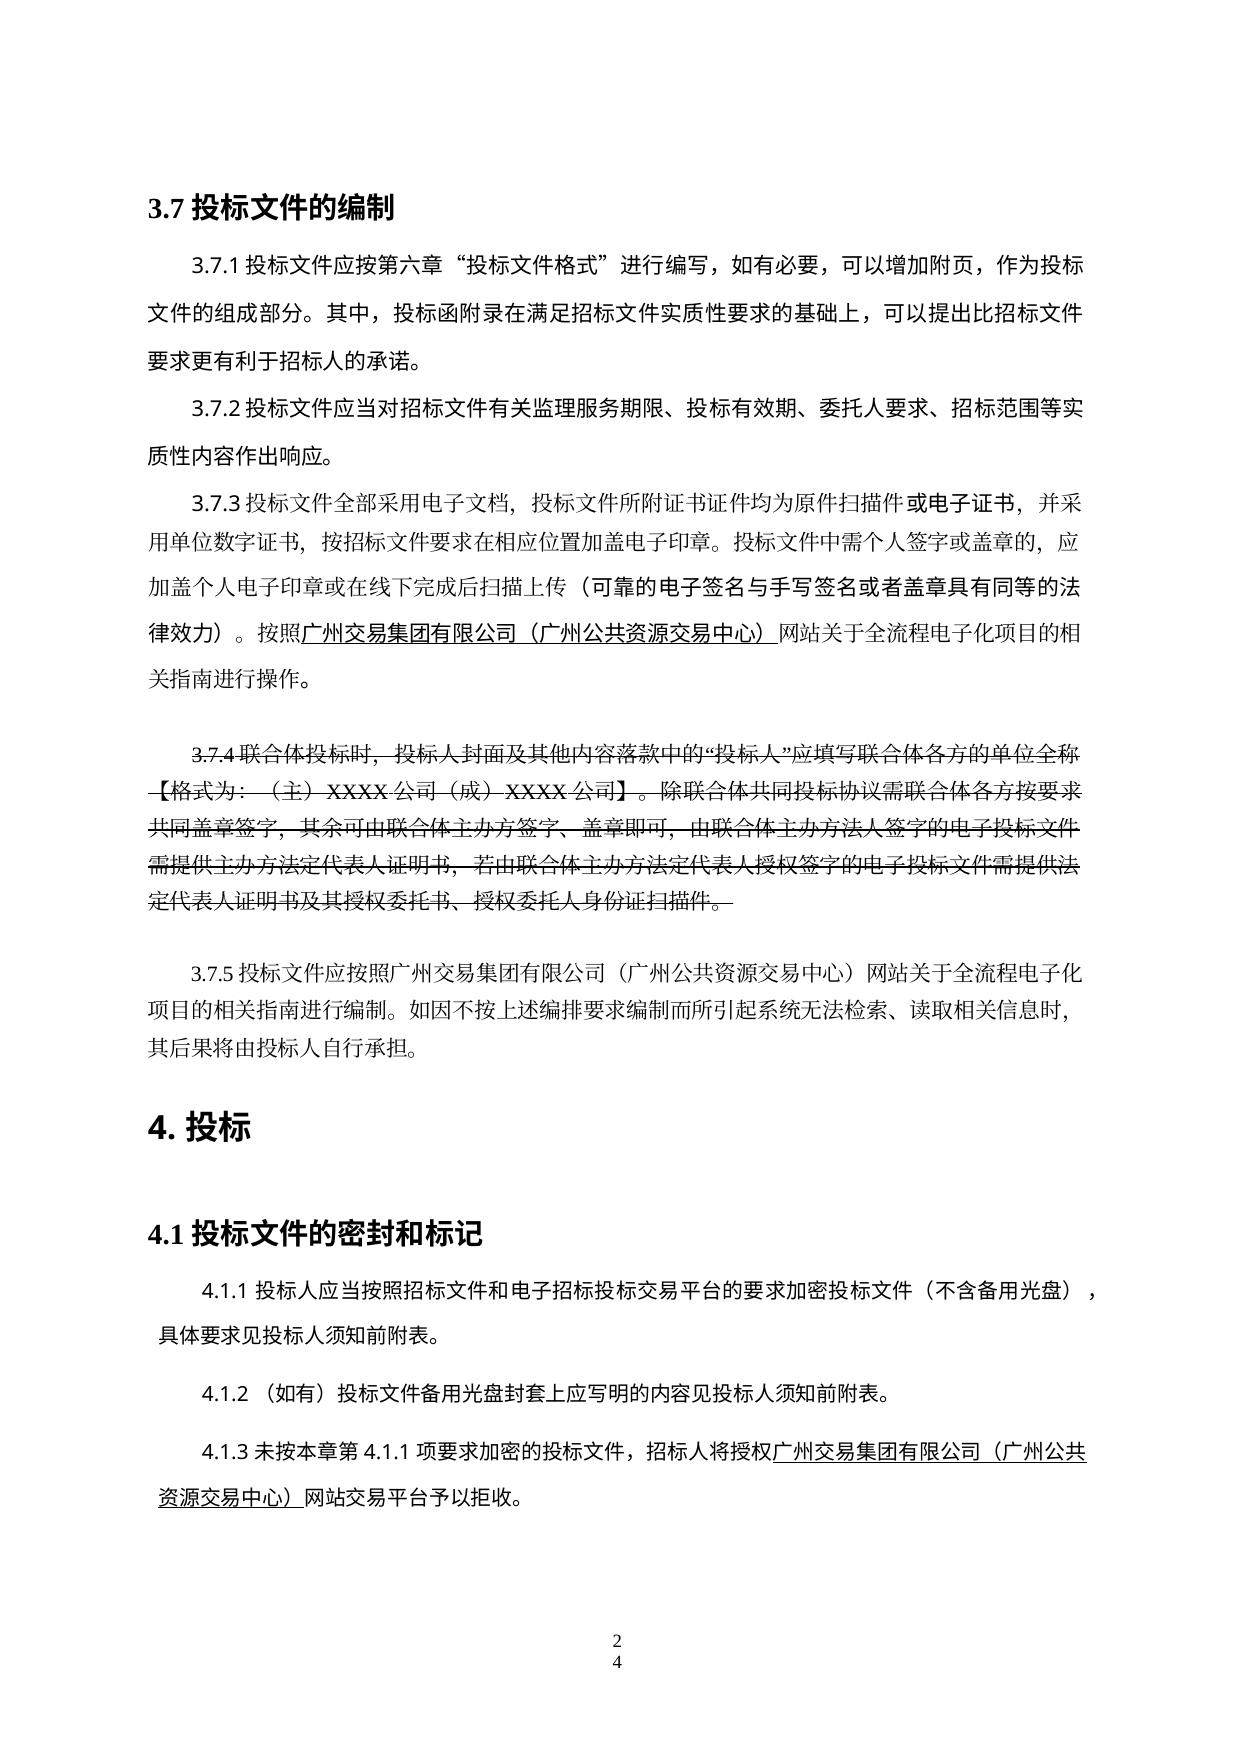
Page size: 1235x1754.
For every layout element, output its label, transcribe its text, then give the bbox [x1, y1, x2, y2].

subtitle 4. 投标 [148, 1101, 1087, 1149]
subtitle 3.7 投标文件的编制 [148, 185, 1087, 227]
text 3.7.2投标文件应当对招标文件有关监理服务期限、投标有效期、委托人要求、招标范围等实质性内容作出响应。 [148, 391, 1087, 470]
subtitle 4.1 投标文件的密封和标记 [148, 1211, 1087, 1253]
text 4.1.2 （如有）投标文件备用光盘封套上应写明的内容见投标人须知前附表。 [158, 1378, 1087, 1408]
text 4.1.1 投标人应当按照招标文件和电子招标投标交易平台的要求加密投标文件（不含备用光盘），具体要求见投标人须知前附表。 [158, 1274, 1087, 1350]
text 3.7.4联合体投标时，投标人封面及其他内容落款中的“投标人”应填写联合体各方的单位全称【格式为：（主）XXXX公司（成）XXXX公司】。除联合体共同投标协议需联合体各方按要求共同盖章签字，其余可由联合体主办方签字、盖章即可，由联合体主办方法人签字的电子投标文件需提供主办方法定代表人证明书，若由联合体主办方法定代表人授权签字的电子投标文件需提供法定代表人证明书及其授权委托书、授权委托人身份证扫描件。 [148, 794, 1082, 914]
text 3.7.4联合体投标时，投标人封面及其他内容落款中的“投标人”应填写联合体各方的单位全称【格式为：（主）XXXX公司（成）XXXX公司】。除联合体共同投标协议需联合体各方按要求共同盖章签字，其余可由联合体主办方签字、盖章即可，由联合体主办方法人签字的电子投标文件需提供主办方法定代表人证明书，若由联合体主办方法定代表人授权签字的电子投标文件需提供法定代表人证明书及其授权委托书、授权委托人身份证扫描件。 [148, 742, 1082, 793]
text 3.7.3投标文件全部采用电子文档，投标文件所附证书证件均为原件扫描件或电子证书，并采用单位数字证书，按招标文件要求在相应位置加盖电子印章。投标文件中需个人签字或盖章的，应加盖个人电子印章或在线下完成后扫描上传（可靠的电子签名与手写签名或者盖章具有同等的法律效力）。按照广州交易集团有限公司（广州公共资源交易中心）网站关于全流程电子化项目的相关指南进行操作。 [148, 486, 1082, 693]
text 3.7.5投标文件应按照广州交易集团有限公司（广州公共资源交易中心）网站关于全流程电子化项目的相关指南进行编制。如因不按上述编排要求编制而所引起系统无法检索、读取相关信息时，其后果将由投标人自行承担。 [148, 961, 1087, 1061]
text 3.7.1投标文件应按第六章“投标文件格式”进行编写，如有必要，可以增加附页，作为投标文件的组成部分。其中，投标函附录在满足招标文件实质性要求的基础上，可以提出比招标文件要求更有利于招标人的承诺。 [148, 248, 1087, 375]
text 4.1.3 未按本章第 4.1.1 项要求加密的投标文件，招标人将授权广州交易集团有限公司（广州公共资源交易中心）网站交易平台予以拒收。 [158, 1436, 1087, 1511]
